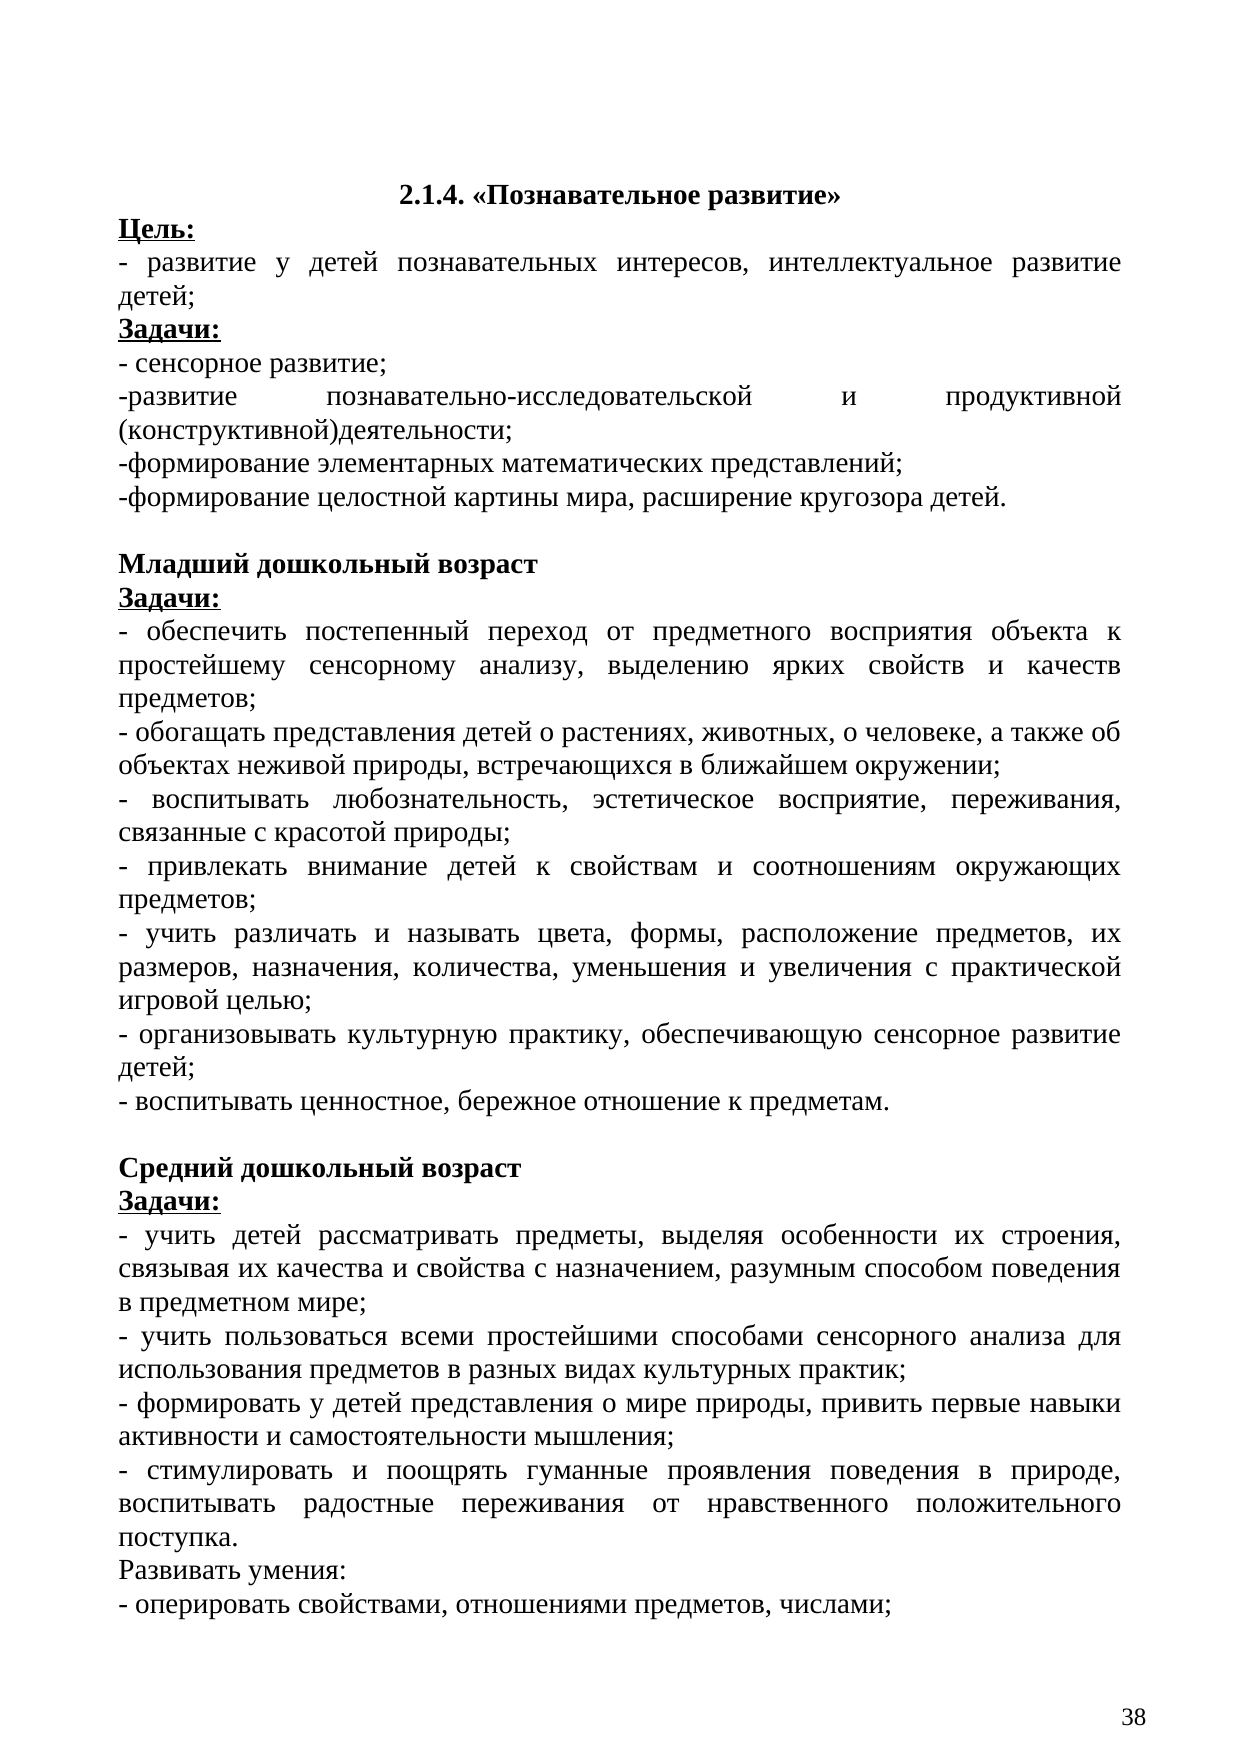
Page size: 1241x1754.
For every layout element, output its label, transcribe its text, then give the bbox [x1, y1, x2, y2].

text - стимулировать и поощрять гуманные проявления поведения в природе, воспитывать радостные переживания от нравственного положительного поступка. [118, 1452, 1122, 1552]
text - учить различать и называть цвета, формы, расположение предметов, их размеров, назначения, количества, уменьшения и увеличения с практической игровой целью; [118, 915, 1122, 1016]
text Цель: [118, 211, 1122, 244]
text - организовывать культурную практику, обеспечивающую сенсорное развитие детей; [118, 1016, 1122, 1083]
text - формировать у детей представления о мире природы, привить первые навыки активности и самостоятельности мышления; [118, 1385, 1122, 1452]
text Средний дошкольный возраст [118, 1150, 1122, 1183]
text - привлекать внимание детей к свойствам и соотношениям окружающих предметов; [118, 848, 1122, 915]
text Задачи: [118, 1183, 1122, 1217]
text - учить детей рассматривать предметы, выделяя особенности их строения, связывая их качества и свойства с назначением, разумным способом поведения в предметном мире; [118, 1217, 1122, 1318]
text - воспитывать любознательность, эстетическое восприятие, переживания, связанные с красотой природы; [118, 781, 1122, 848]
text - сенсорное развитие; [118, 345, 1122, 378]
text - оперировать свойствами, отношениями предметов, числами; [118, 1586, 1122, 1619]
text 2.1.4. «Познавательное развитие» [118, 177, 1122, 211]
text - обогащать представления детей о растениях, животных, о человеке, а также об объектах неживой природы, встречающихся в ближайшем окружении; [118, 714, 1122, 781]
text - развитие у детей познавательных интересов, интеллектуальное развитие детей; [118, 244, 1122, 311]
text - обеспечить постепенный переход от предметного восприятия объекта к простейшему сенсорному анализу, выделению ярких свойств и качеств предметов; [118, 613, 1122, 714]
text -развитие познавательно-исследовательской и продуктивной (конструктивной)деятельности; [118, 378, 1122, 446]
text Младший дошкольный возраст [118, 546, 1122, 580]
text - воспитывать ценностное, бережное отношение к предметам. [118, 1083, 1122, 1116]
text Задачи: [118, 580, 1122, 613]
text Задачи: [118, 311, 1122, 345]
text - учить пользоваться всеми простейшими способами сенсорного анализа для использования предметов в разных видах культурных практик; [118, 1318, 1122, 1385]
text -формирование целостной картины мира, расширение кругозора детей. [118, 479, 1122, 513]
text Развивать умения: [118, 1552, 1122, 1586]
text -формирование элементарных математических представлений; [118, 446, 1122, 479]
